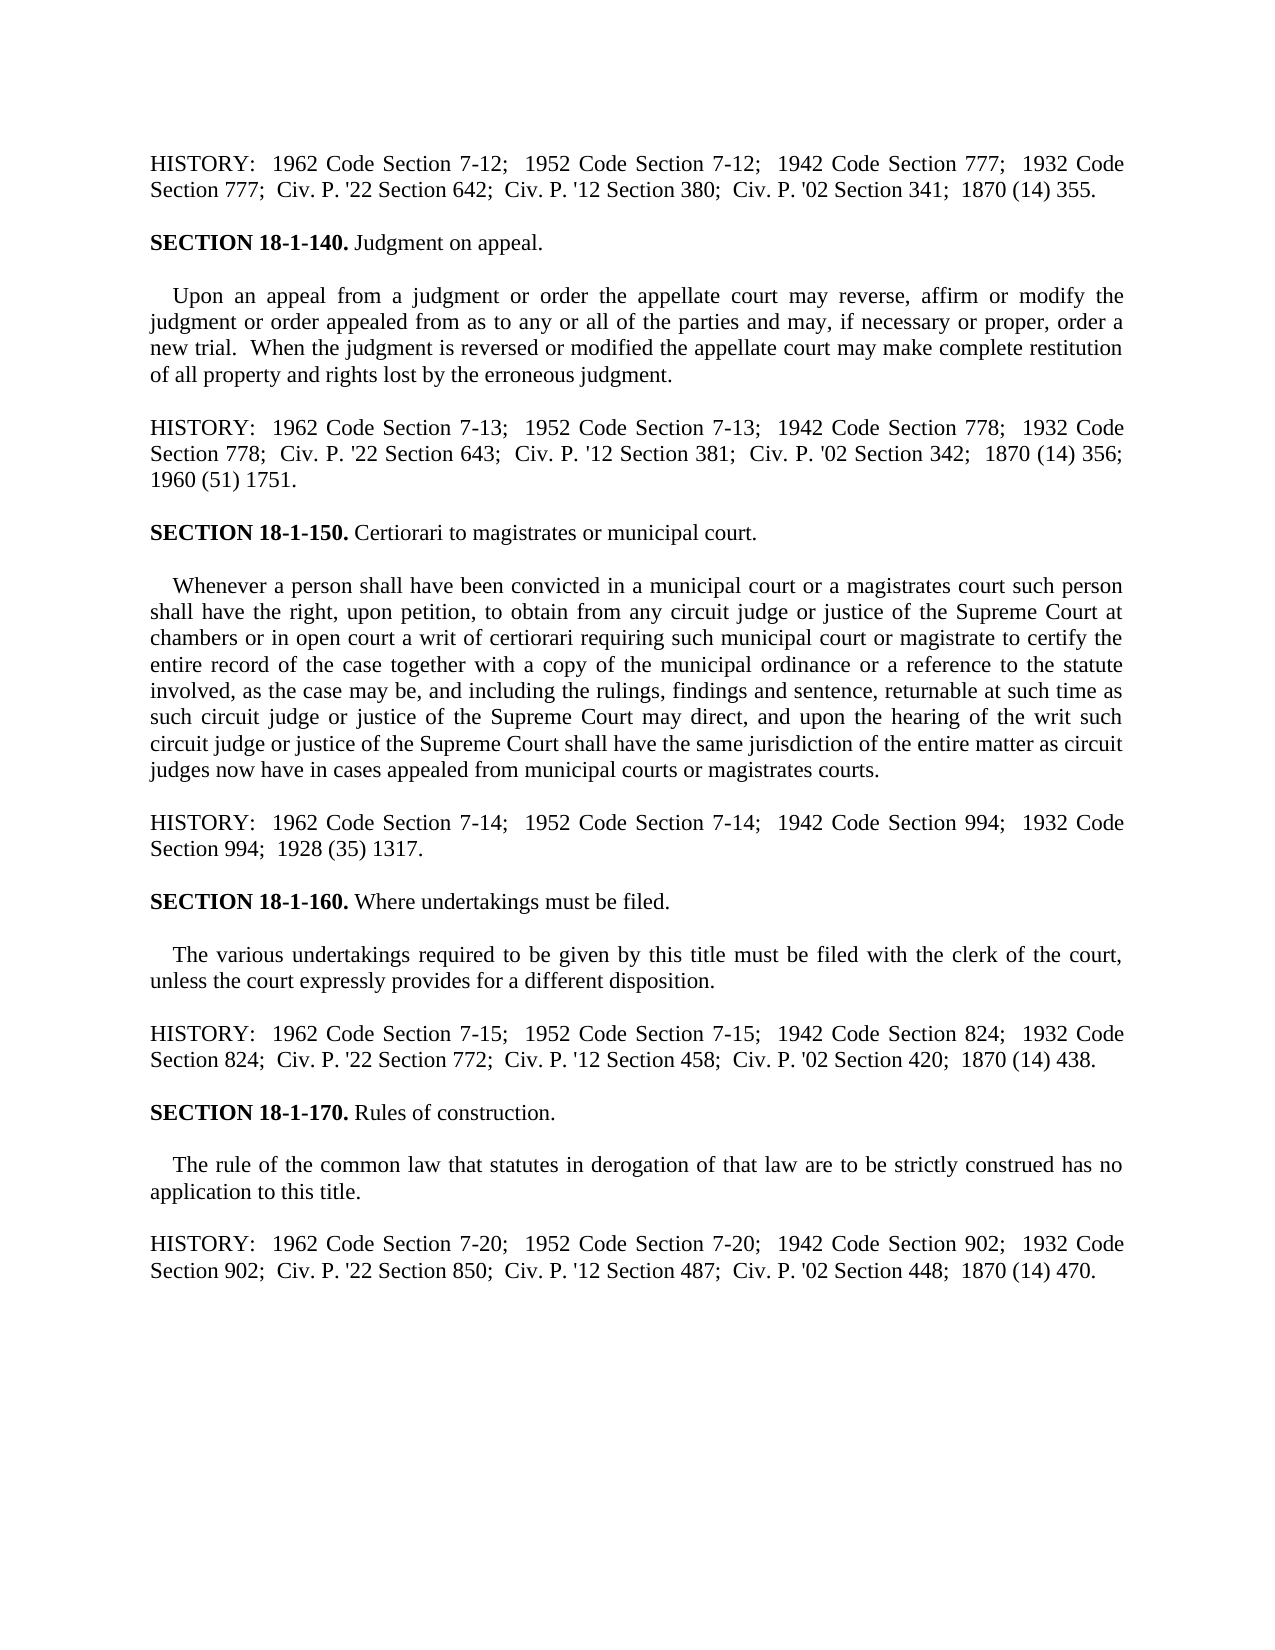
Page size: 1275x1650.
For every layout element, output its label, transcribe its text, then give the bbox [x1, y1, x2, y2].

text HISTORY: 1962 Code Section 7-14; 1952 Code Section 7-14; 1942 Code Section 994; 1932 Code Section 994; 1928 (35) 1317. [150, 809, 1125, 862]
text HISTORY: 1962 Code Section 7-13; 1952 Code Section 7-13; 1942 Code Section 778; 1932 Code Section 778; Civ. P. '22 Section 643; Civ. P. '12 Section 381; Civ. P. '02 Section 342; 1870 (14) 356; 1960 (51) 1751. [150, 413, 1125, 493]
text SECTION 18-1-160. Where undertakings must be filed. [150, 888, 1125, 914]
text The rule of the common law that statutes in derogation of that law are to be strictly construed has no application to this title. [150, 1151, 1125, 1204]
text Whenever a person shall have been convicted in a municipal court or a magistrates court such person shall have the right, upon petition, to obtain from any circuit judge or justice of the Supreme Court at chambers or in open court a writ of certiorari requiring such municipal court or magistrate to certify the entire record of the case together with a copy of the municipal ordinance or a reference to the statute involved, as the case may be, and including the rulings, findings and sentence, returnable at such time as such circuit judge or justice of the Supreme Court may direct, and upon the hearing of the writ such circuit judge or justice of the Supreme Court shall have the same jurisdiction of the entire matter as circuit judges now have in cases appealed from municipal courts or magistrates courts. [150, 572, 1125, 782]
text HISTORY: 1962 Code Section 7-12; 1952 Code Section 7-12; 1942 Code Section 777; 1932 Code Section 777; Civ. P. '22 Section 642; Civ. P. '12 Section 380; Civ. P. '02 Section 341; 1870 (14) 355. [150, 150, 1125, 203]
text HISTORY: 1962 Code Section 7-15; 1952 Code Section 7-15; 1942 Code Section 824; 1932 Code Section 824; Civ. P. '22 Section 772; Civ. P. '12 Section 458; Civ. P. '02 Section 420; 1870 (14) 438. [150, 1020, 1125, 1072]
text The various undertakings required to be given by this title must be filed with the clerk of the court, unless the court expressly provides for a different disposition. [150, 941, 1125, 993]
text HISTORY: 1962 Code Section 7-20; 1952 Code Section 7-20; 1942 Code Section 902; 1932 Code Section 902; Civ. P. '22 Section 850; Civ. P. '12 Section 487; Civ. P. '02 Section 448; 1870 (14) 470. [150, 1231, 1125, 1283]
text SECTION 18-1-150. Certiorari to magistrates or municipal court. [150, 519, 1125, 545]
text SECTION 18-1-170. Rules of construction. [150, 1099, 1125, 1125]
text Upon an appeal from a judgment or order the appellate court may reverse, affirm or modify the judgment or order appealed from as to any or all of the parties and may, if necessary or proper, order a new trial. When the judgment is reversed or modified the appellate court may make complete restitution of all property and rights lost by the erroneous judgment. [150, 282, 1125, 387]
text SECTION 18-1-140. Judgment on appeal. [150, 229, 1125, 255]
